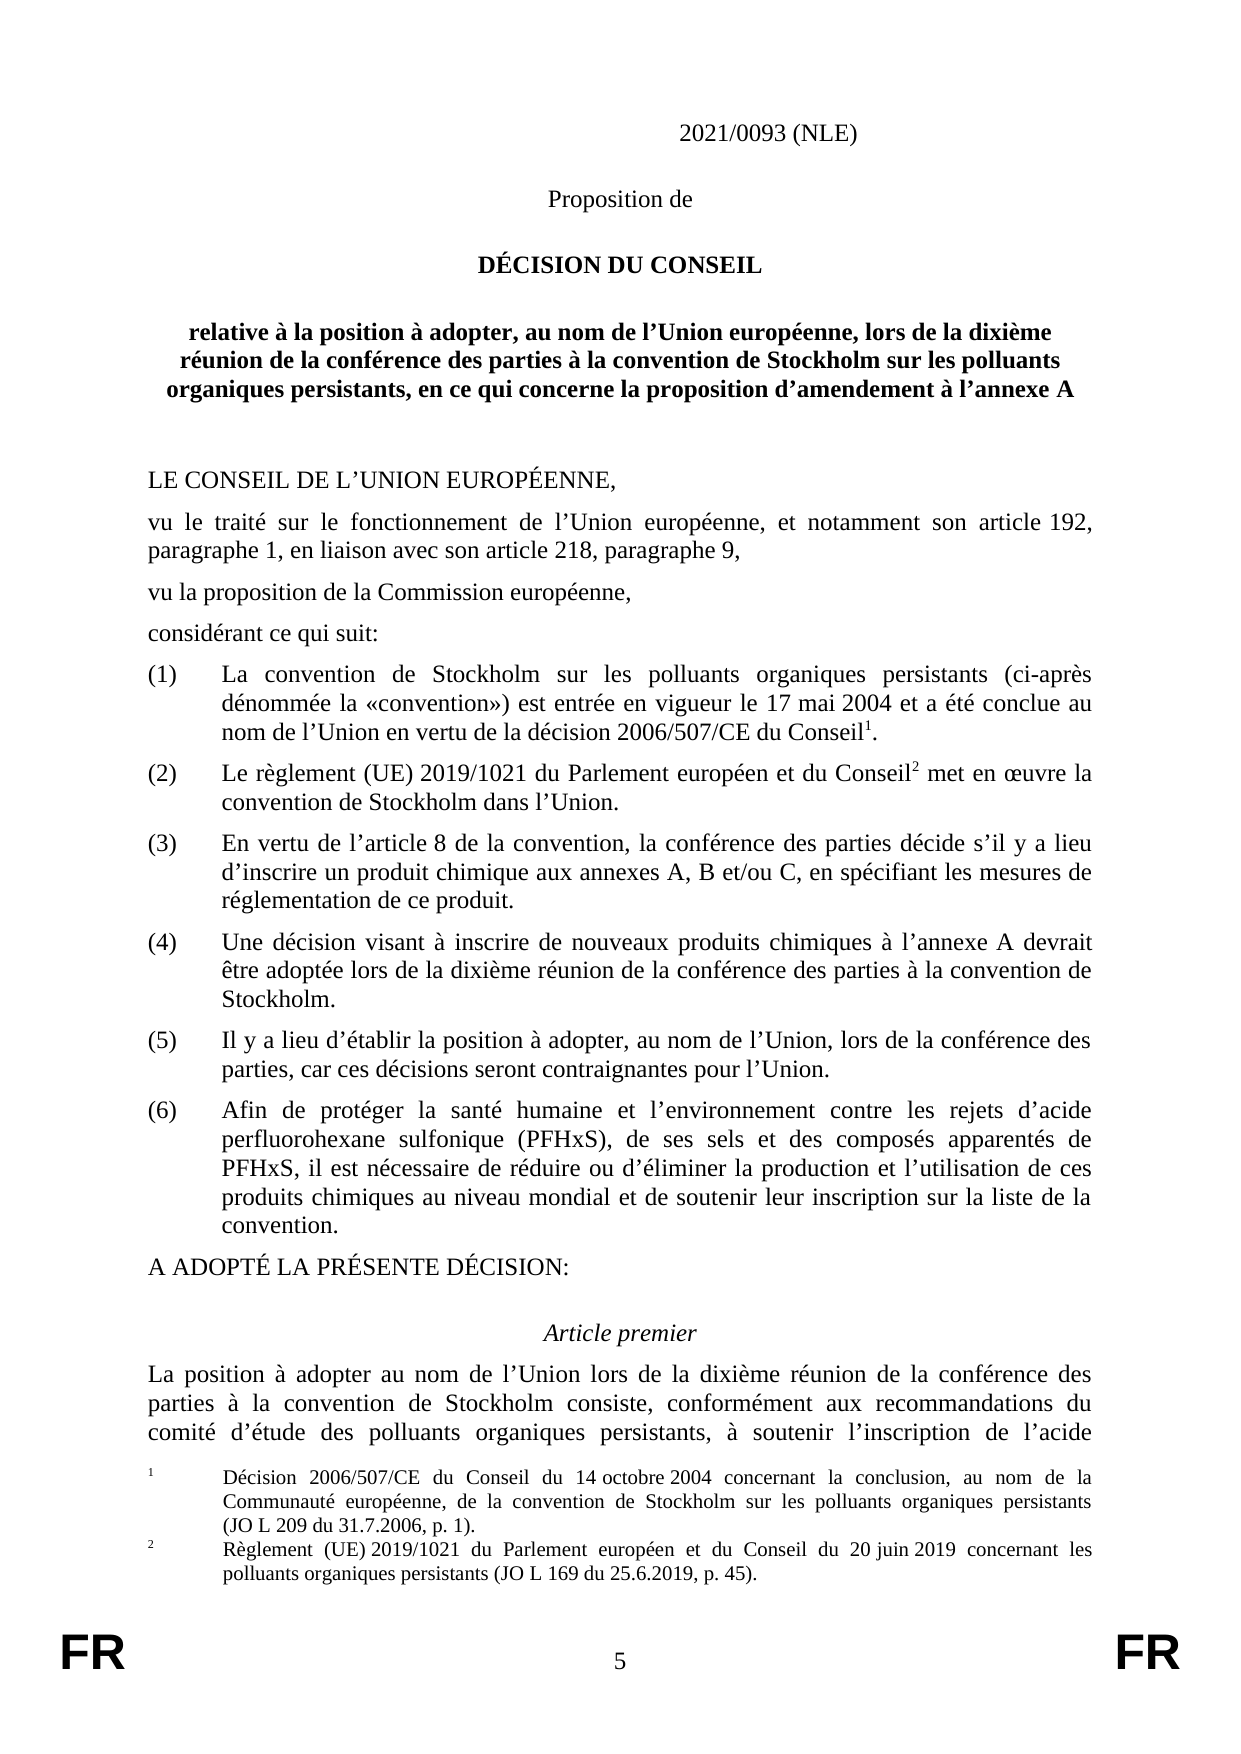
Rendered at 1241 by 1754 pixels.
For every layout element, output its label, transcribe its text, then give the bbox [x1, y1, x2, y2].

text Article premier [148, 1318, 1093, 1347]
text A ADOPTÉ LA PRÉSENTE DÉCISION: [148, 1252, 1093, 1281]
text 2021/0093 (NLE) [679, 118, 1093, 147]
text vu la proposition de la Commission européenne, [148, 577, 1093, 606]
text Proposition de [148, 184, 1093, 213]
text considérant ce qui suit: [148, 618, 1093, 647]
text LE CONSEIL DE L’UNION EUROPÉENNE, [148, 466, 1093, 494]
text (2) Le règlement (UE) 2019/1021 du Parlement européen et du Conseil met en œuvre la convention de Stockholm dans l’Union. [148, 758, 1093, 816]
text DÉCISION DU CONSEIL [148, 251, 1093, 279]
text (4) Une décision visant à inscrire de nouveaux produits chimiques à l’annexe A devrait être adoptée lors de la dixième réunion de la conférence des parties à la convention de Stockholm. [148, 927, 1093, 1013]
text (5) Il y a lieu d’établir la position à adopter, au nom de l’Union, lors de la conférence des parties, car ces décisions seront contraignantes pour l’Union. [148, 1026, 1093, 1083]
text (6) Afin de protéger la santé humaine et l’environnement contre les rejets d’acide perfluorohexane sulfonique (PFHxS), de ses sels et des composés apparentés de PFHxS, il est nécessaire de réduire ou d’éliminer la production et l’utilisation de ces produits chimiques au niveau mondial et de soutenir leur inscription sur la liste de la convention. [148, 1096, 1093, 1239]
text vu le traité sur le fonctionnement de l’Union européenne, et notamment son article 192, paragraphe 1, en liaison avec son article 218, paragraphe 9, [148, 507, 1093, 564]
text relative à la position à adopter, au nom de l’Union européenne, lors de la dixième réunion de la conférence des parties à la convention de Stockholm sur les polluants organiques persistants, en ce qui concerne la proposition d’amendement à l’annexe A [148, 317, 1093, 403]
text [148, 1359, 1093, 1446]
text (3) En vertu de l’article 8 de la convention, la conférence des parties décide s’il y a lieu d’inscrire un produit chimique aux annexes A, B et/ou C, en spécifiant les mesures de réglementation de ce produit. [148, 828, 1093, 914]
text (1) La convention de Stockholm sur les polluants organiques persistants (ci-après dénommée la «convention») est entrée en vigueur le 17 mai 2004 et a été conclue au nom de l’Union en vertu de la décision 2006/507/CE du Conseil. [148, 659, 1093, 746]
